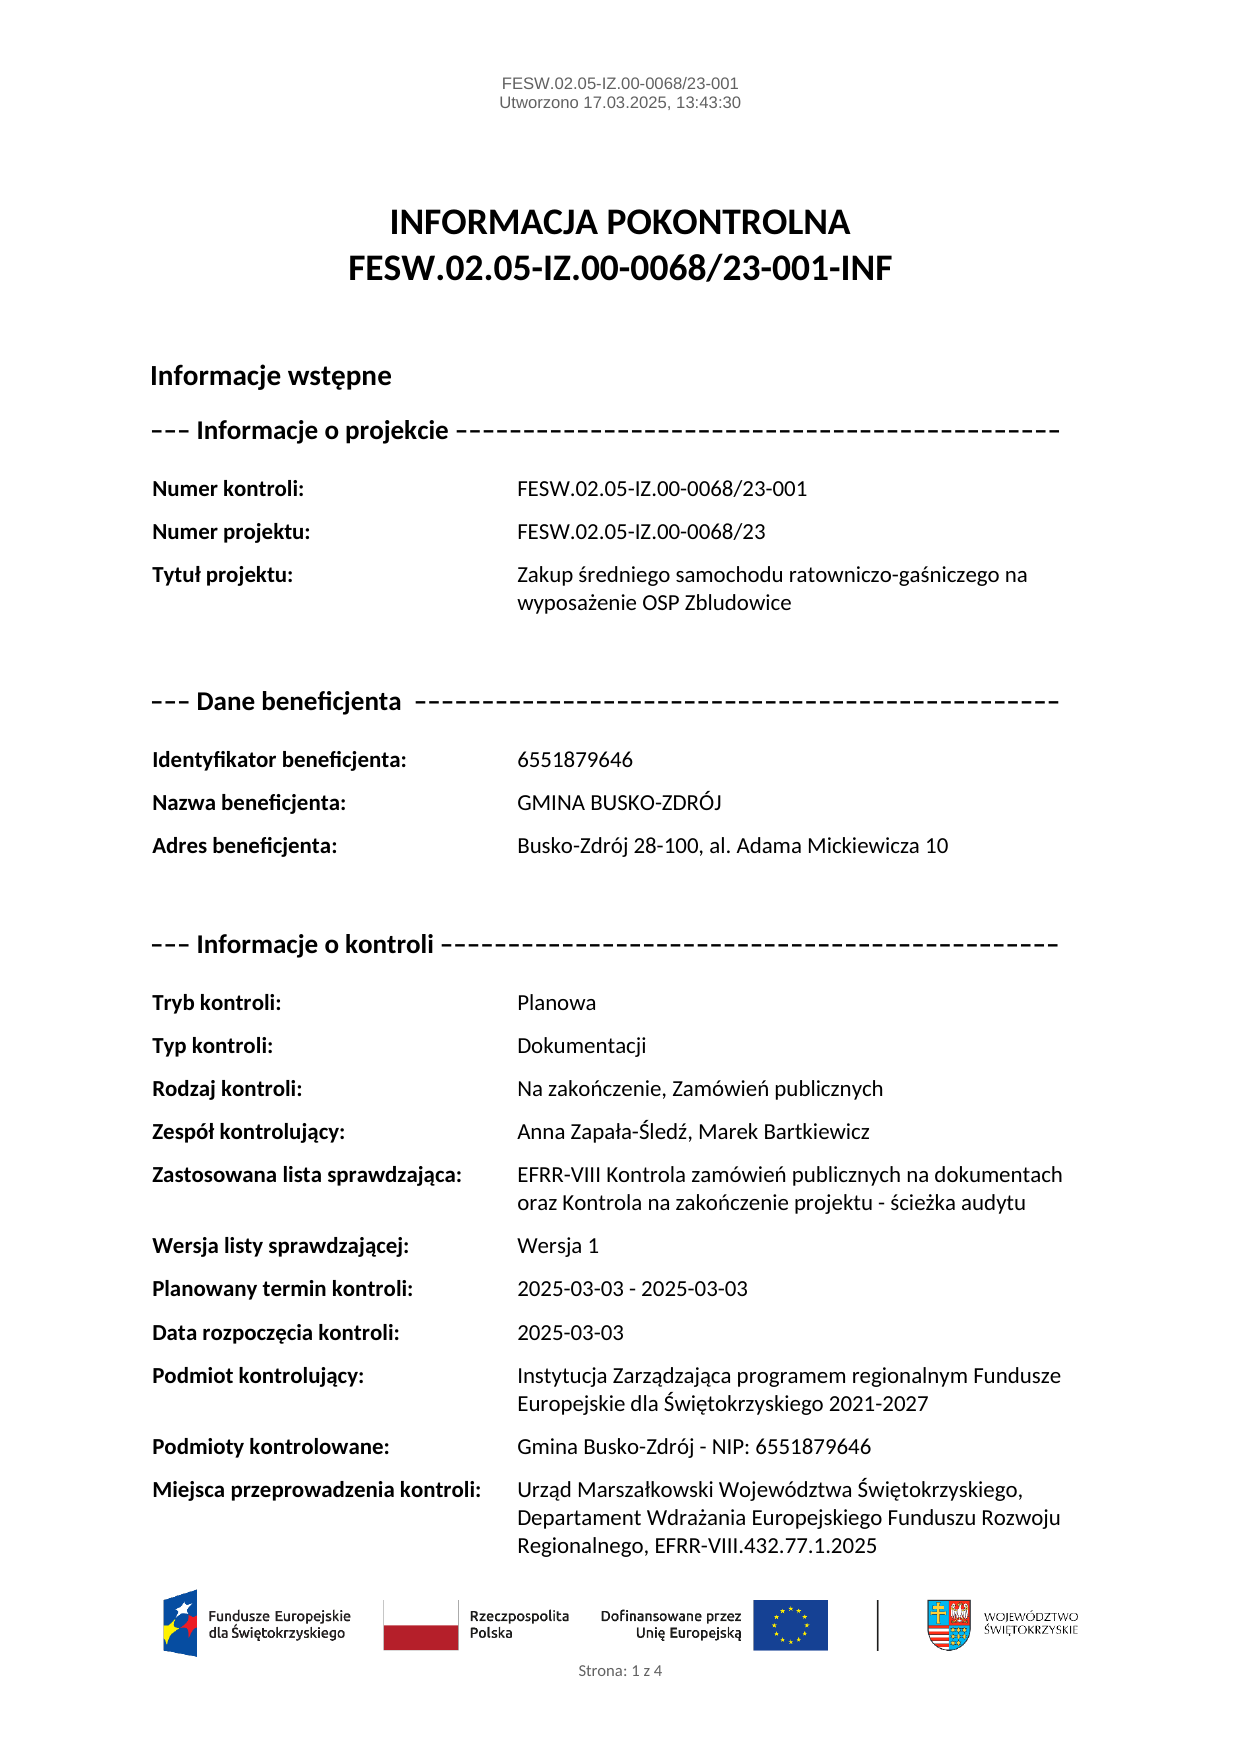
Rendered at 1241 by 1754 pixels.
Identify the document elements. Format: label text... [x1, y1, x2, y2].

text ––– Informacje o projekcie ––––––––––––––––––––––––––––––––––––––––––––– [150, 413, 1090, 446]
table_header Planowa [516, 986, 1091, 1029]
text Informacje wstępne [150, 357, 1090, 392]
table_cell Adres beneficjenta: [151, 829, 516, 872]
table_cell Zastosowana lista sprawdzająca: [151, 1158, 516, 1229]
table_cell EFRR-VIII Kontrola zamówień publicznych na dokumentach oraz Kontrola na zakończenie projektu - ścieżka audytu [516, 1158, 1091, 1229]
table_cell Planowany termin kontroli: [151, 1273, 516, 1316]
table_cell Numer projektu: [151, 515, 516, 558]
text FESW.02.05-IZ.00-0068/23-001-INF [150, 244, 1090, 290]
table_cell Data rozpoczęcia kontroli: [151, 1316, 516, 1359]
table_cell Miejsca przeprowadzenia kontroli: [151, 1473, 516, 1572]
table_cell GMINA BUSKO-ZDRÓJ [516, 786, 950, 829]
table_cell Busko-Zdrój 28-100, al. Adama Mickiewicza 10 [516, 829, 950, 872]
table_cell Gmina Busko-Zdrój - NIP: 6551879646 [516, 1430, 1091, 1473]
table_cell Podmioty kontrolowane: [151, 1430, 516, 1473]
table_header FESW.02.05-IZ.00-0068/23-001 [516, 472, 1091, 515]
table_cell FESW.02.05-IZ.00-0068/23 [516, 515, 1091, 558]
picture [150, 1586, 1091, 1660]
text INFORMACJA POKONTROLNA [150, 198, 1090, 244]
table_header Tryb kontroli: [151, 986, 516, 1029]
text ––– Dane beneficjenta –––––––––––––––––––––––––––––––––––––––––––––––– [150, 684, 1090, 717]
table_cell Podmiot kontrolujący: [151, 1359, 516, 1430]
table_cell Nazwa beneficjenta: [151, 786, 516, 829]
table_cell Wersja 1 [516, 1229, 1091, 1272]
text ––– Informacje o kontroli –––––––––––––––––––––––––––––––––––––––––––––– [150, 927, 1090, 960]
table_cell Urząd Marszałkowski Województwa Świętokrzyskiego, Departament Wdrażania Europejskiego Funduszu Rozwoju Regionalnego, EFRR-VIII.432.77.1.2025 [516, 1473, 1091, 1572]
table_cell 2025-03-03 [516, 1316, 1091, 1359]
table_header 6551879646 [516, 743, 950, 786]
table_cell Dokumentacji [516, 1029, 1091, 1072]
table_cell Rodzaj kontroli: [151, 1072, 516, 1115]
table_cell Typ kontroli: [151, 1029, 516, 1072]
table_cell 2025-03-03 - 2025-03-03 [516, 1273, 1091, 1316]
table_cell Wersja listy sprawdzającej: [151, 1229, 516, 1272]
table_cell Zespół kontrolujący: [151, 1115, 516, 1158]
table_header Numer kontroli: [151, 472, 516, 515]
table_cell Instytucja Zarządzająca programem regionalnym Fundusze Europejskie dla Świętokrzyskiego 2021-2027 [516, 1359, 1091, 1430]
table_cell Tytuł projektu: [151, 558, 516, 629]
table_cell Anna Zapała-Śledź, Marek Bartkiewicz [516, 1115, 1091, 1158]
table_cell Na zakończenie, Zamówień publicznych [516, 1072, 1091, 1115]
table_cell Zakup średniego samochodu ratowniczo-gaśniczego na wyposażenie OSP Zbludowice [516, 558, 1091, 629]
table_header Identyfikator beneficjenta: [151, 743, 516, 786]
